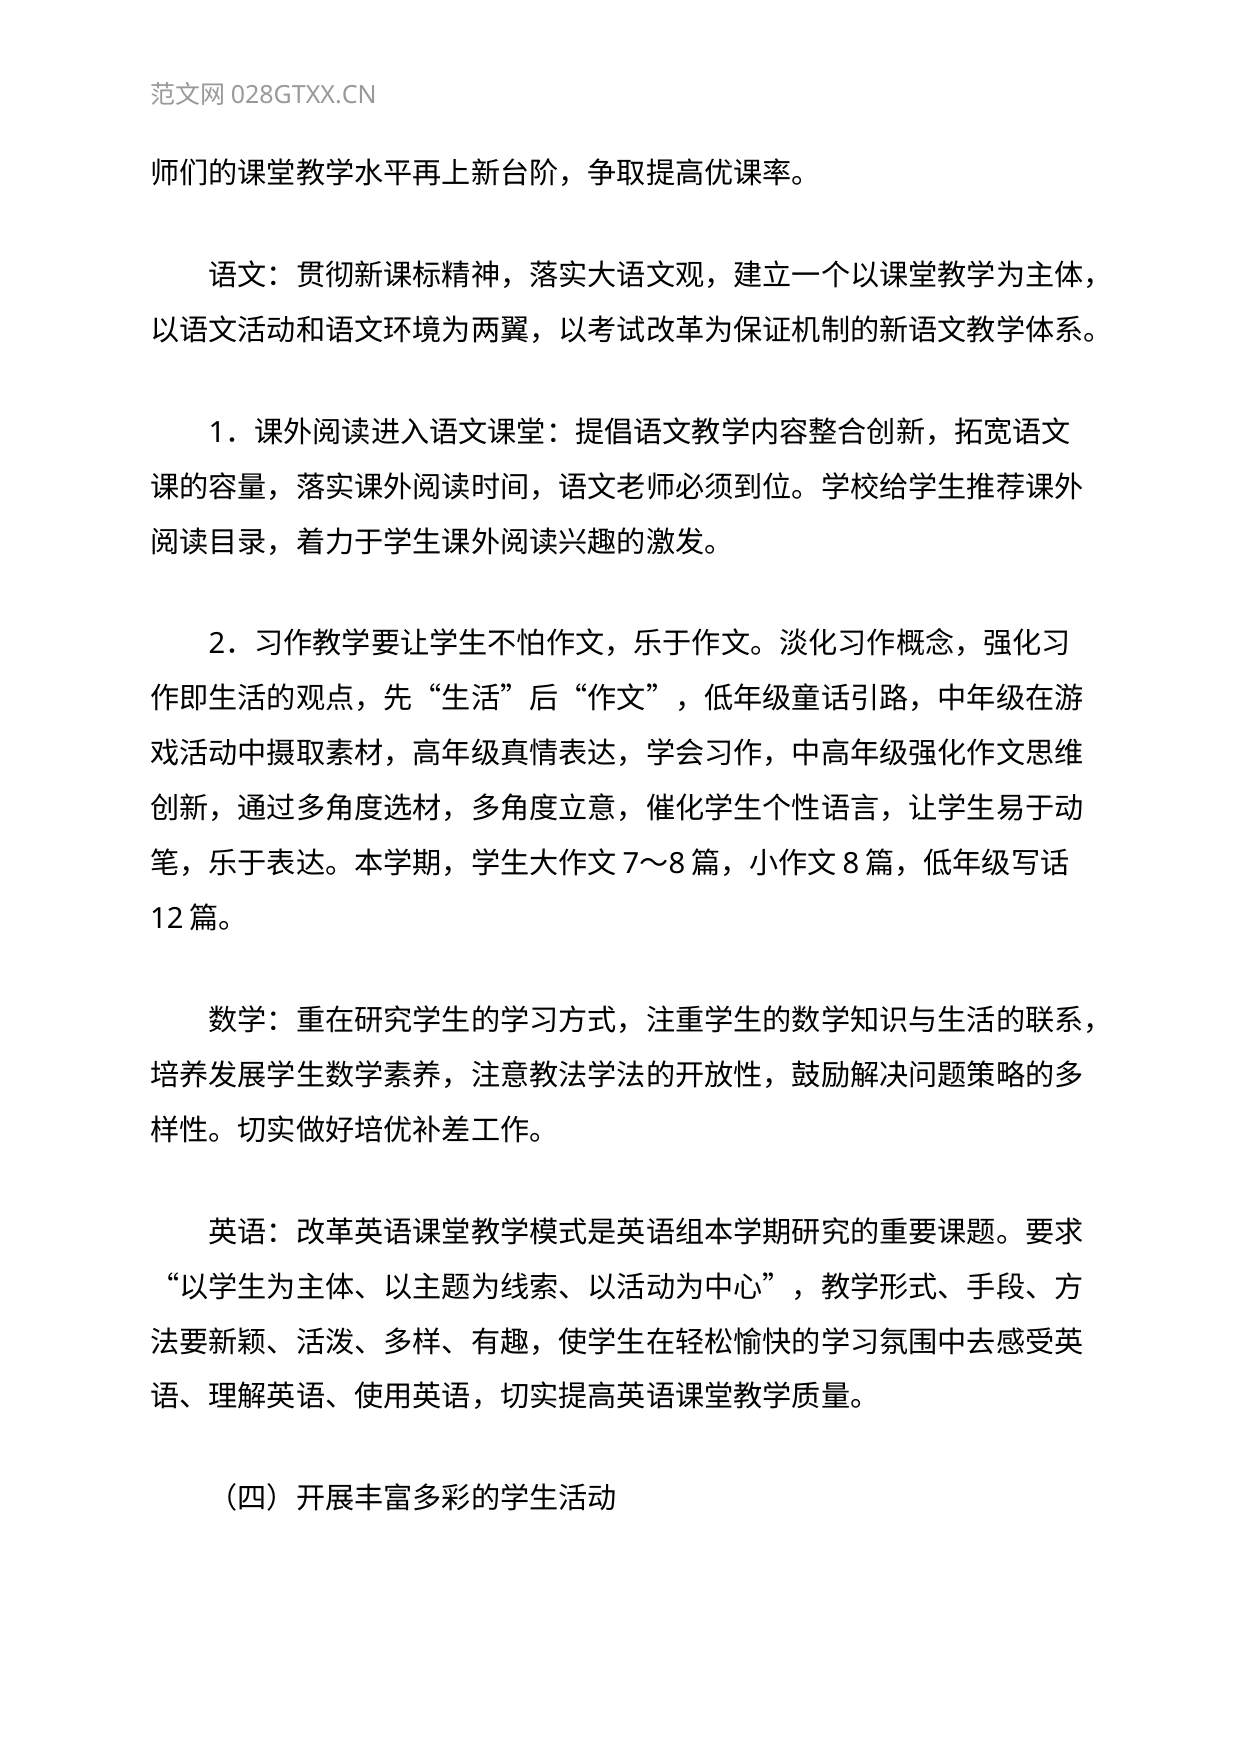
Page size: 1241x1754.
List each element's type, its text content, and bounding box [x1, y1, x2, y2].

text 数学：重在研究学生的学习方式，注重学生的数学知识与生活的联系，培养发展学生数学素养，注意教法学法的开放性，鼓励解决问题策略的多样性。切实做好培优补差工作。 [150, 997, 1090, 1149]
text 1．课外阅读进入语文课堂：提倡语文教学内容整合创新，拓宽语文课的容量，落实课外阅读时间，语文老师必须到位。学校给学生推荐课外阅读目录，着力于学生课外阅读兴趣的激发。 [150, 408, 1090, 561]
text 语文：贯彻新课标精神，落实大语文观，建立一个以课堂教学为主体，以语文活动和语文环境为两翼，以考试改革为保证机制的新语文教学体系。 [150, 252, 1090, 349]
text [150, 150, 1090, 192]
text 英语：改革英语课堂教学模式是英语组本学期研究的重要课题。要求“以学生为主体、以主题为线索、以活动为中心”，教学形式、手段、方法要新颖、活泼、多样、有趣，使学生在轻松愉快的学习氛围中去感受英语、理解英语、使用英语，切实提高英语课堂教学质量。 [150, 1208, 1090, 1415]
text （四）开展丰富多彩的学生活动 [150, 1475, 1090, 1517]
text 2．习作教学要让学生不怕作文，乐于作文。淡化习作概念，强化习作即生活的观点，先“生活”后“作文”，低年级童话引路，中年级在游戏活动中摄取素材，高年级真情表达，学会习作，中高年级强化作文思维创新，通过多角度选材，多角度立意，催化学生个性语言，让学生易于动笔，乐于表达。本学期，学生大作文7～8篇，小作文8篇，低年级写话12篇。 [150, 620, 1090, 937]
